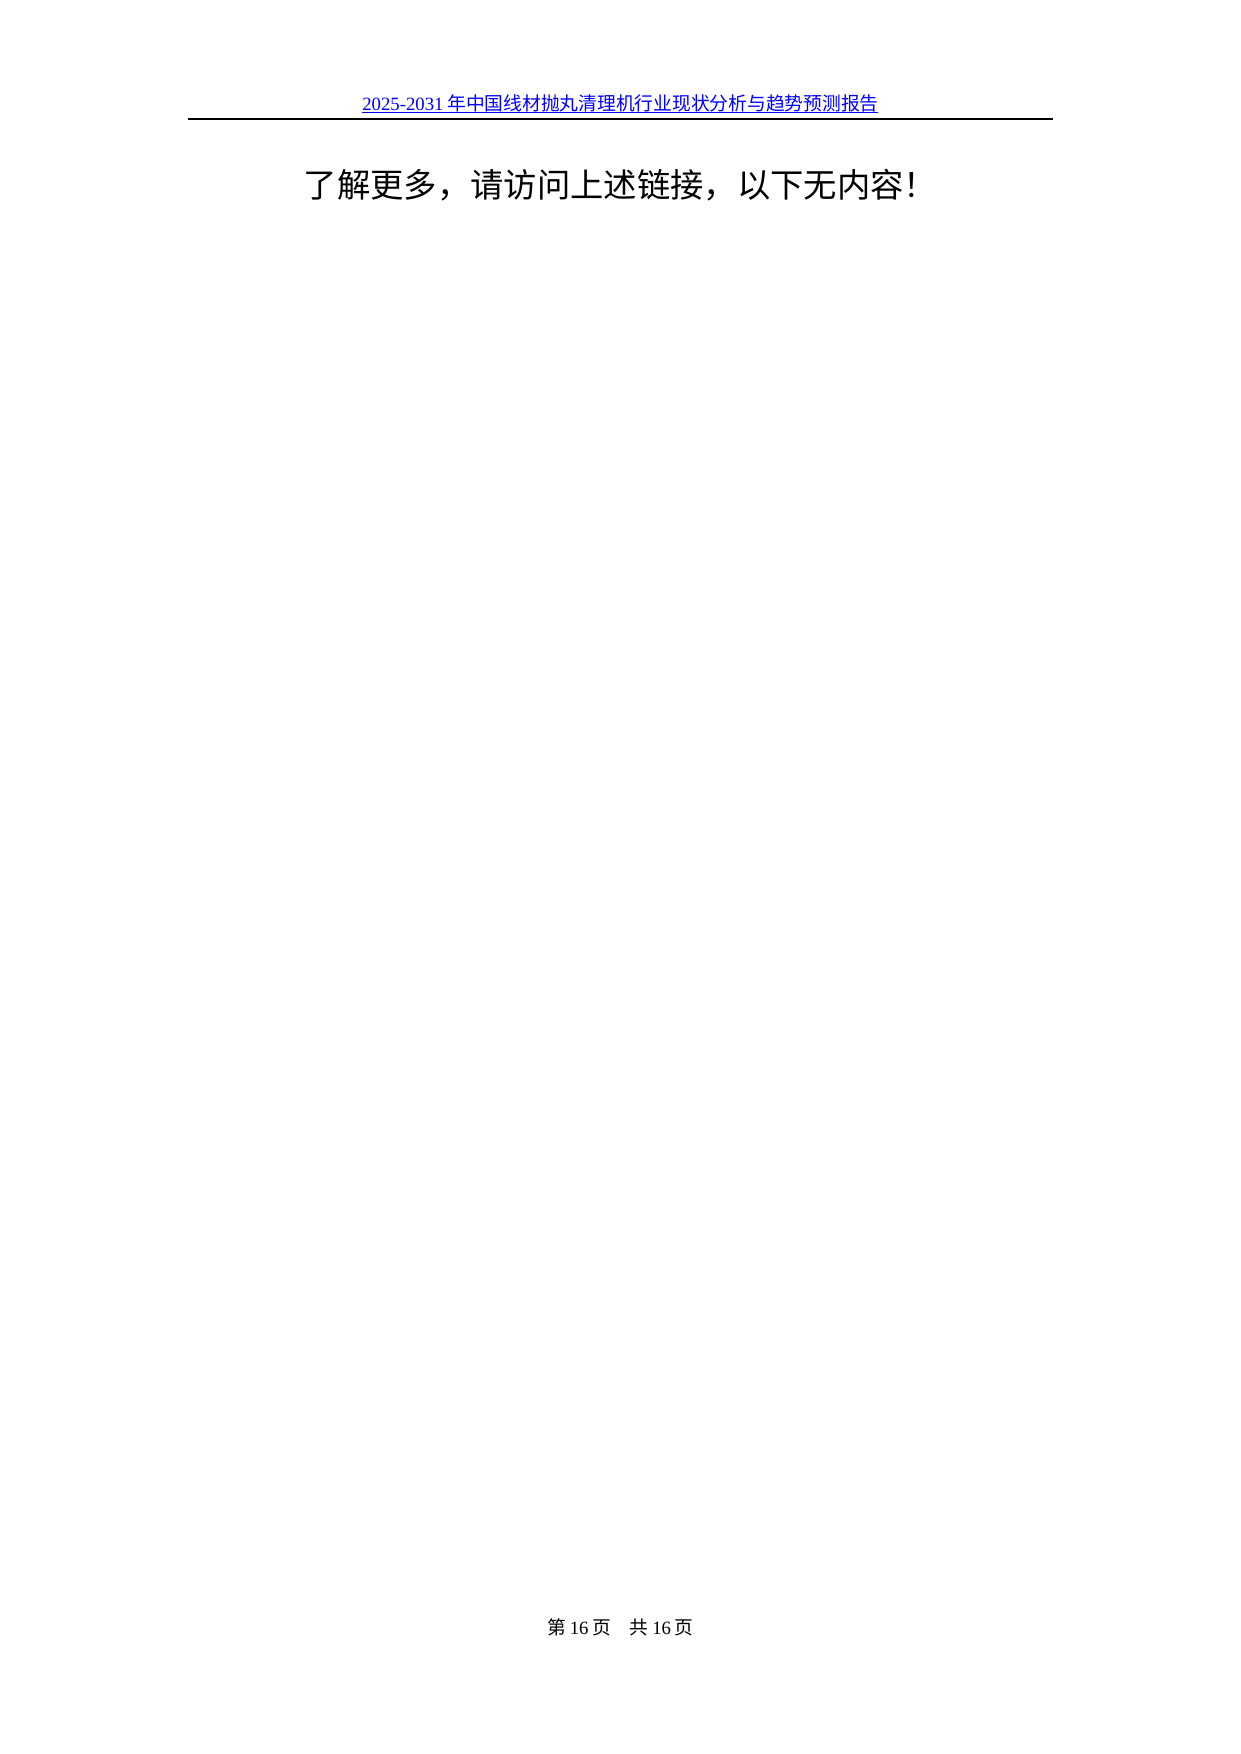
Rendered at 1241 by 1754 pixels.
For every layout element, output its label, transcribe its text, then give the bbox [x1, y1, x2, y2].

title 了解更多，请访问上述链接，以下无内容！ [187, 150, 1053, 215]
